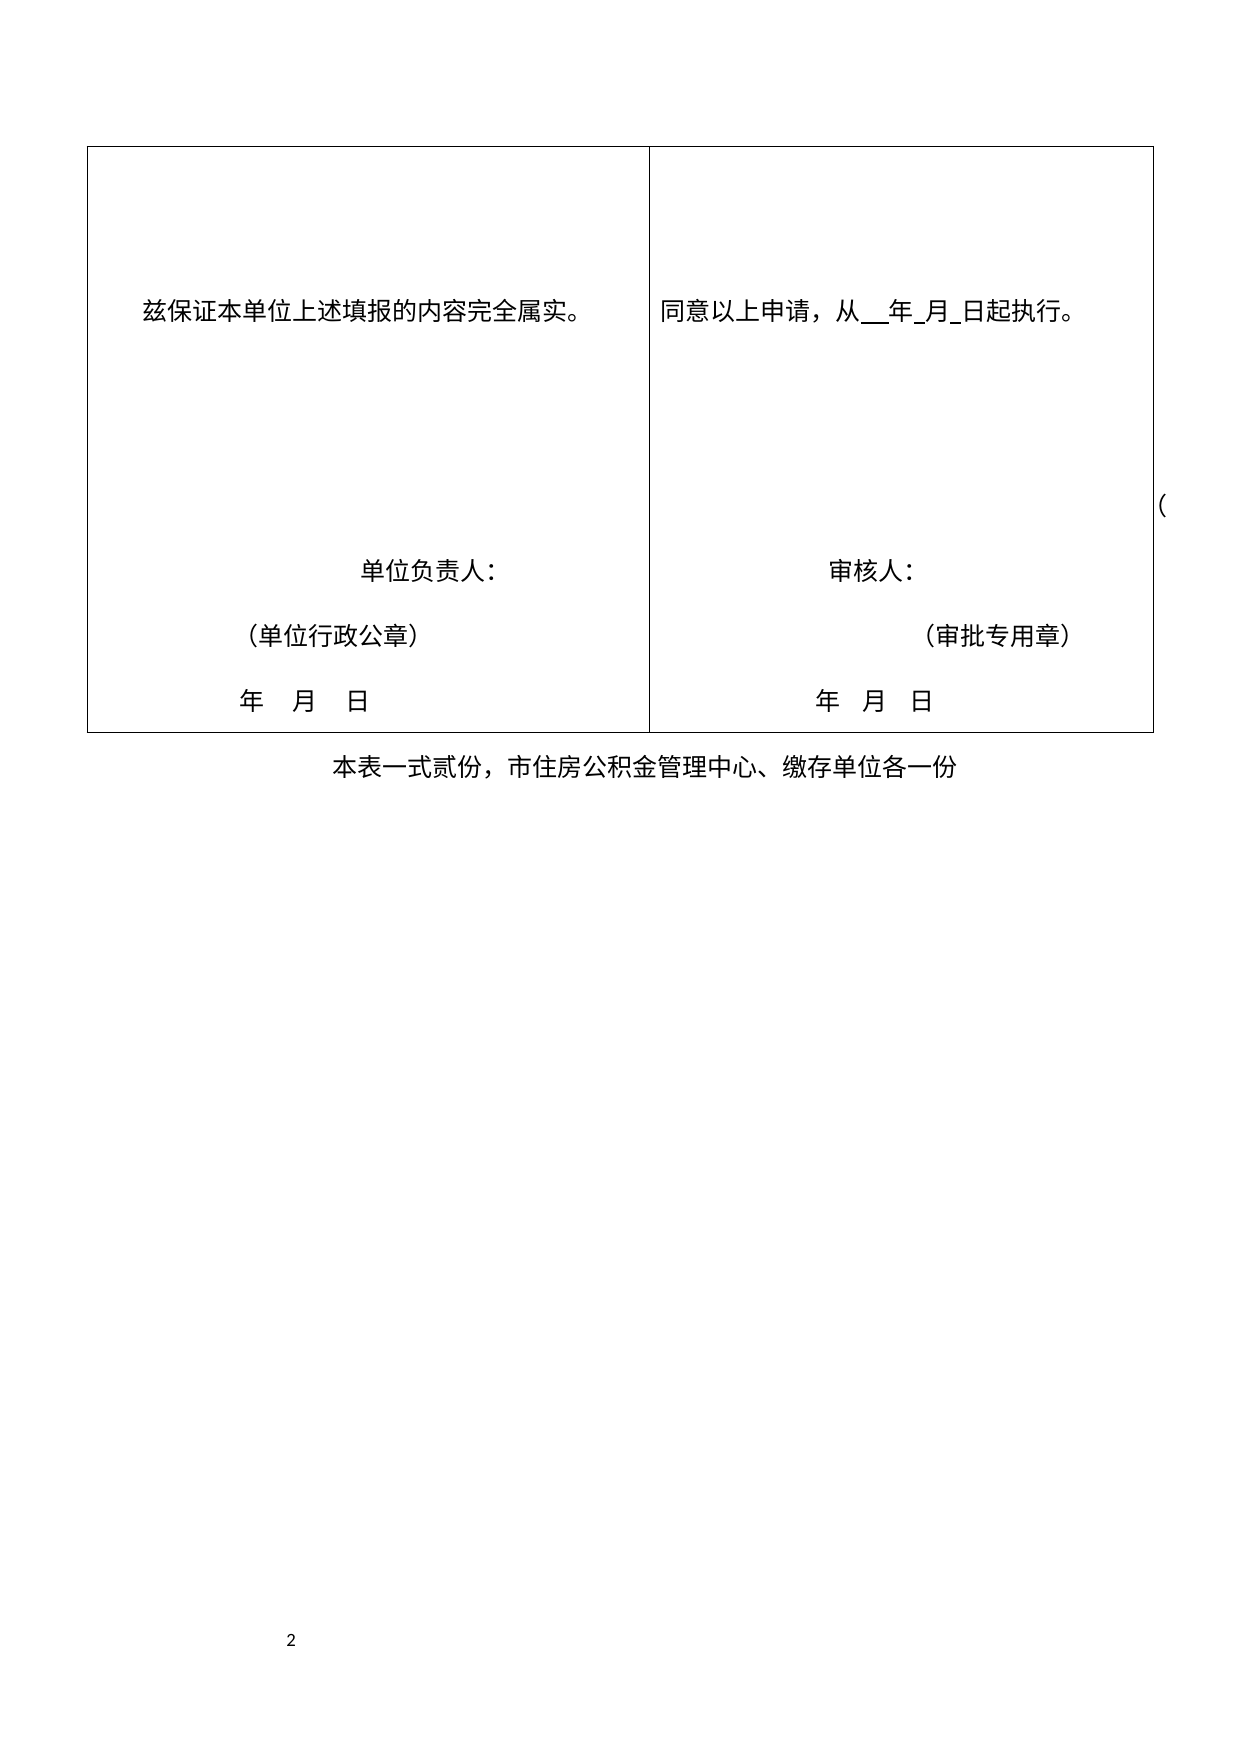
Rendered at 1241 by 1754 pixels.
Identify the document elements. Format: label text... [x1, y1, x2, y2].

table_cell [88, 147, 649, 732]
text 本表一式贰份，市住房公积金管理中心、缴存单位各一份 [141, 733, 1100, 798]
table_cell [650, 147, 1153, 732]
